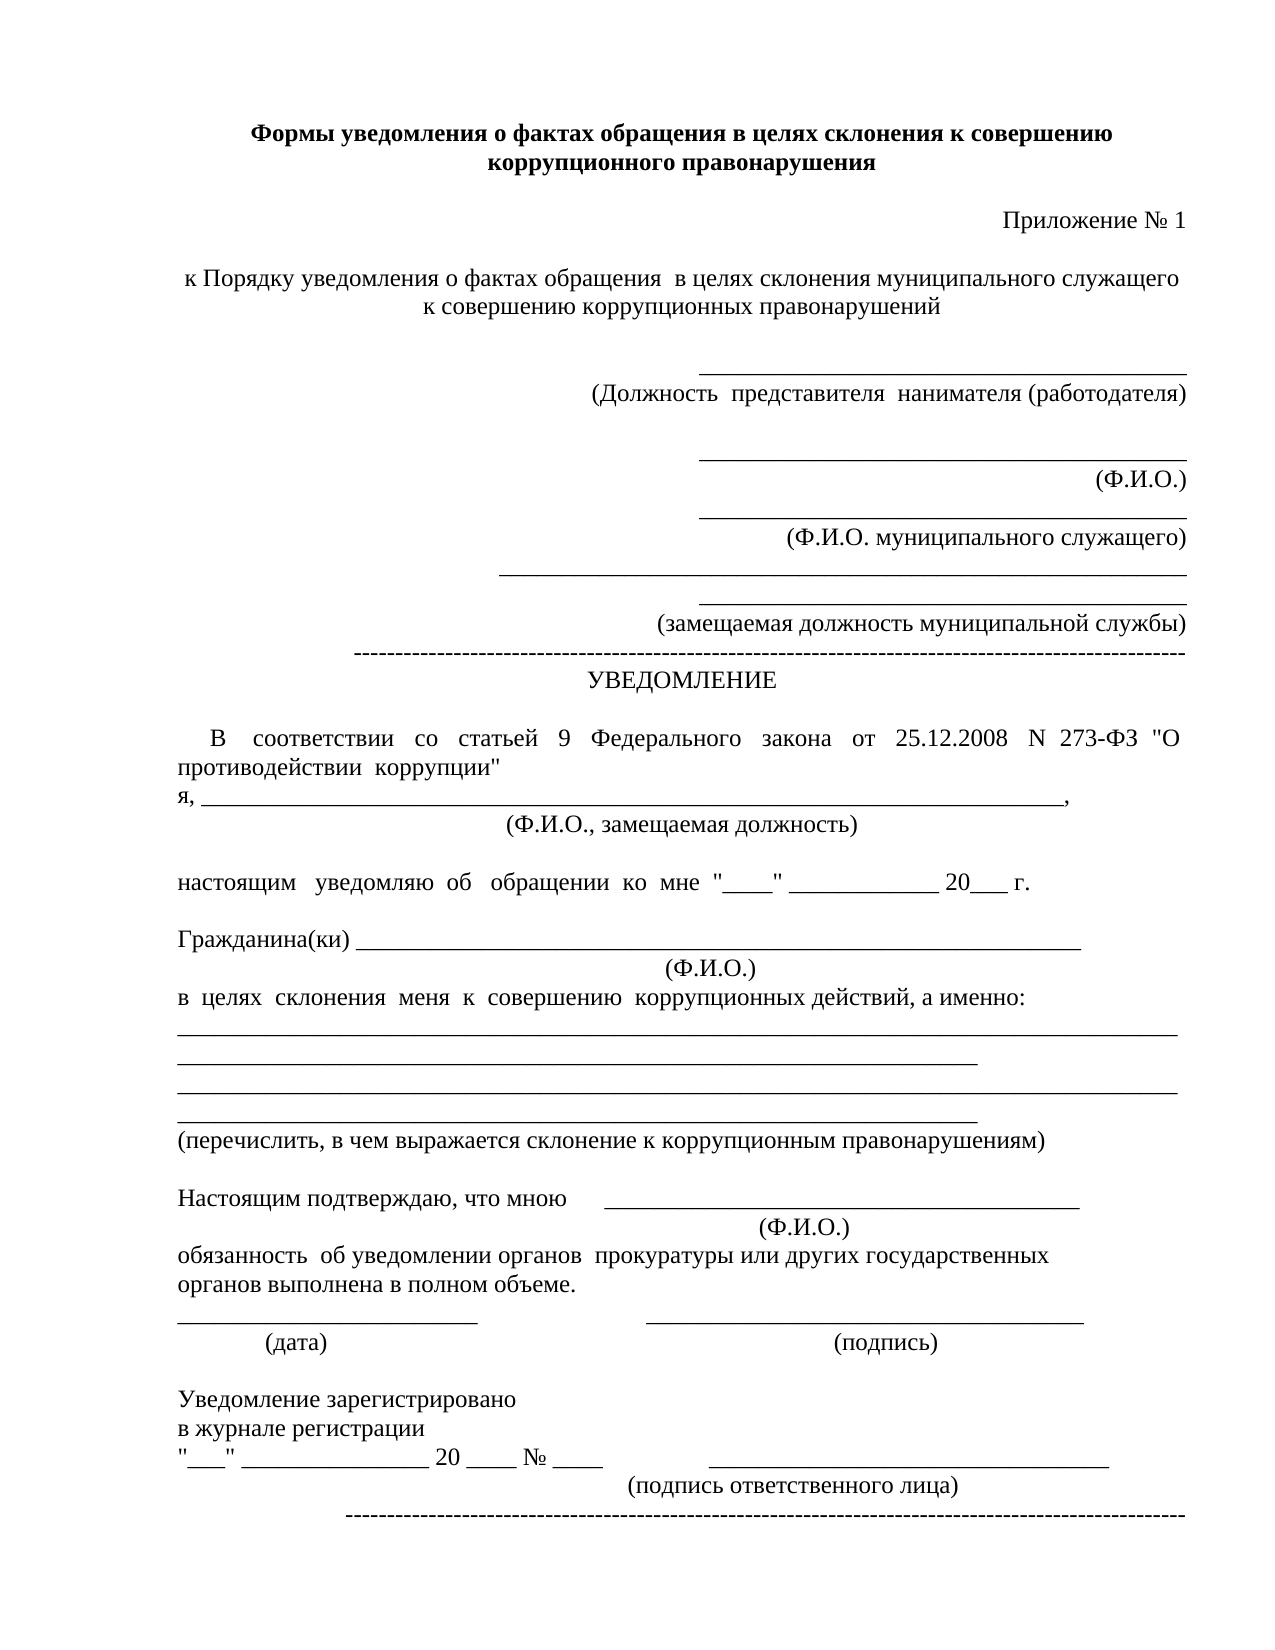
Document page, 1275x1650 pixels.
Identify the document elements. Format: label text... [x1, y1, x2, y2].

text (перечислить, в чем выражается склонение к коррупционным правонарушениям) [177, 1126, 1186, 1154]
text _______________________________________ [177, 493, 1186, 522]
text _______________________________________ [177, 349, 1186, 378]
text _______________________________________ [177, 436, 1186, 464]
text (подпись ответственного лица) [177, 1471, 1186, 1499]
text _______________________________________ [177, 579, 1186, 608]
text (Ф.И.О.) [177, 953, 1186, 982]
text (Ф.И.О.) [177, 464, 1186, 493]
text ---------------------------------------------------------------------------------------------------- [177, 637, 1186, 666]
text _______________________________________________________ [177, 551, 1186, 579]
text УВЕДОМЛЕНИЕ [177, 666, 1186, 694]
text в журнале регистрации [177, 1413, 1186, 1442]
text Формы уведомления о фактах обращения в целях склонения к совершению коррупционного правонарушения [177, 118, 1186, 176]
text "___" _______________ 20 ____ № ____ ________________________________ [177, 1442, 1186, 1471]
text (дата) (подпись) [177, 1327, 1186, 1356]
text Настоящим подтверждаю, что мною ______________________________________ [177, 1183, 1186, 1212]
text обязанность об уведомлении органов прокуратуры или других государственных [177, 1241, 1186, 1269]
text (Ф.И.О., замещаемая должность) [177, 809, 1186, 838]
text (замещаемая должность муниципальной службы) [177, 608, 1186, 637]
text В соответствии со статьей 9 Федерального закона от 25.12.2008 N 273-ФЗ "О противодействии коррупции" [177, 723, 1186, 781]
text ________________________ ___________________________________ [177, 1298, 1186, 1327]
text Уведомление зарегистрировано [177, 1384, 1186, 1413]
text в целях склонения меня к совершению коррупционных действий, а именно: [177, 982, 1186, 1011]
text ________________________________________________________________________________________________________________________________________________ [177, 1011, 1186, 1068]
text настоящим уведомляю об обращении ко мне "____" ____________ 20___ г. [177, 867, 1186, 896]
text ________________________________________________________________________________________________________________________________________________ [177, 1068, 1186, 1126]
text (Ф.И.О.) [177, 1212, 1186, 1241]
text я, _____________________________________________________________________, [177, 781, 1186, 809]
text (Должность представителя нанимателя (работодателя) [177, 378, 1186, 407]
text органов выполнена в полном объеме. [177, 1269, 1186, 1298]
text Гражданина(ки) __________________________________________________________ [177, 924, 1186, 953]
text (Ф.И.О. муниципального служащего) [177, 522, 1186, 551]
text ----------------------------------------------------------------------------------------------------- [177, 1499, 1186, 1528]
text к Порядку уведомления о фактах обращения в целях склонения муниципального служащего к совершению коррупционных правонарушений [177, 263, 1186, 320]
text Приложение № 1 [177, 205, 1186, 233]
